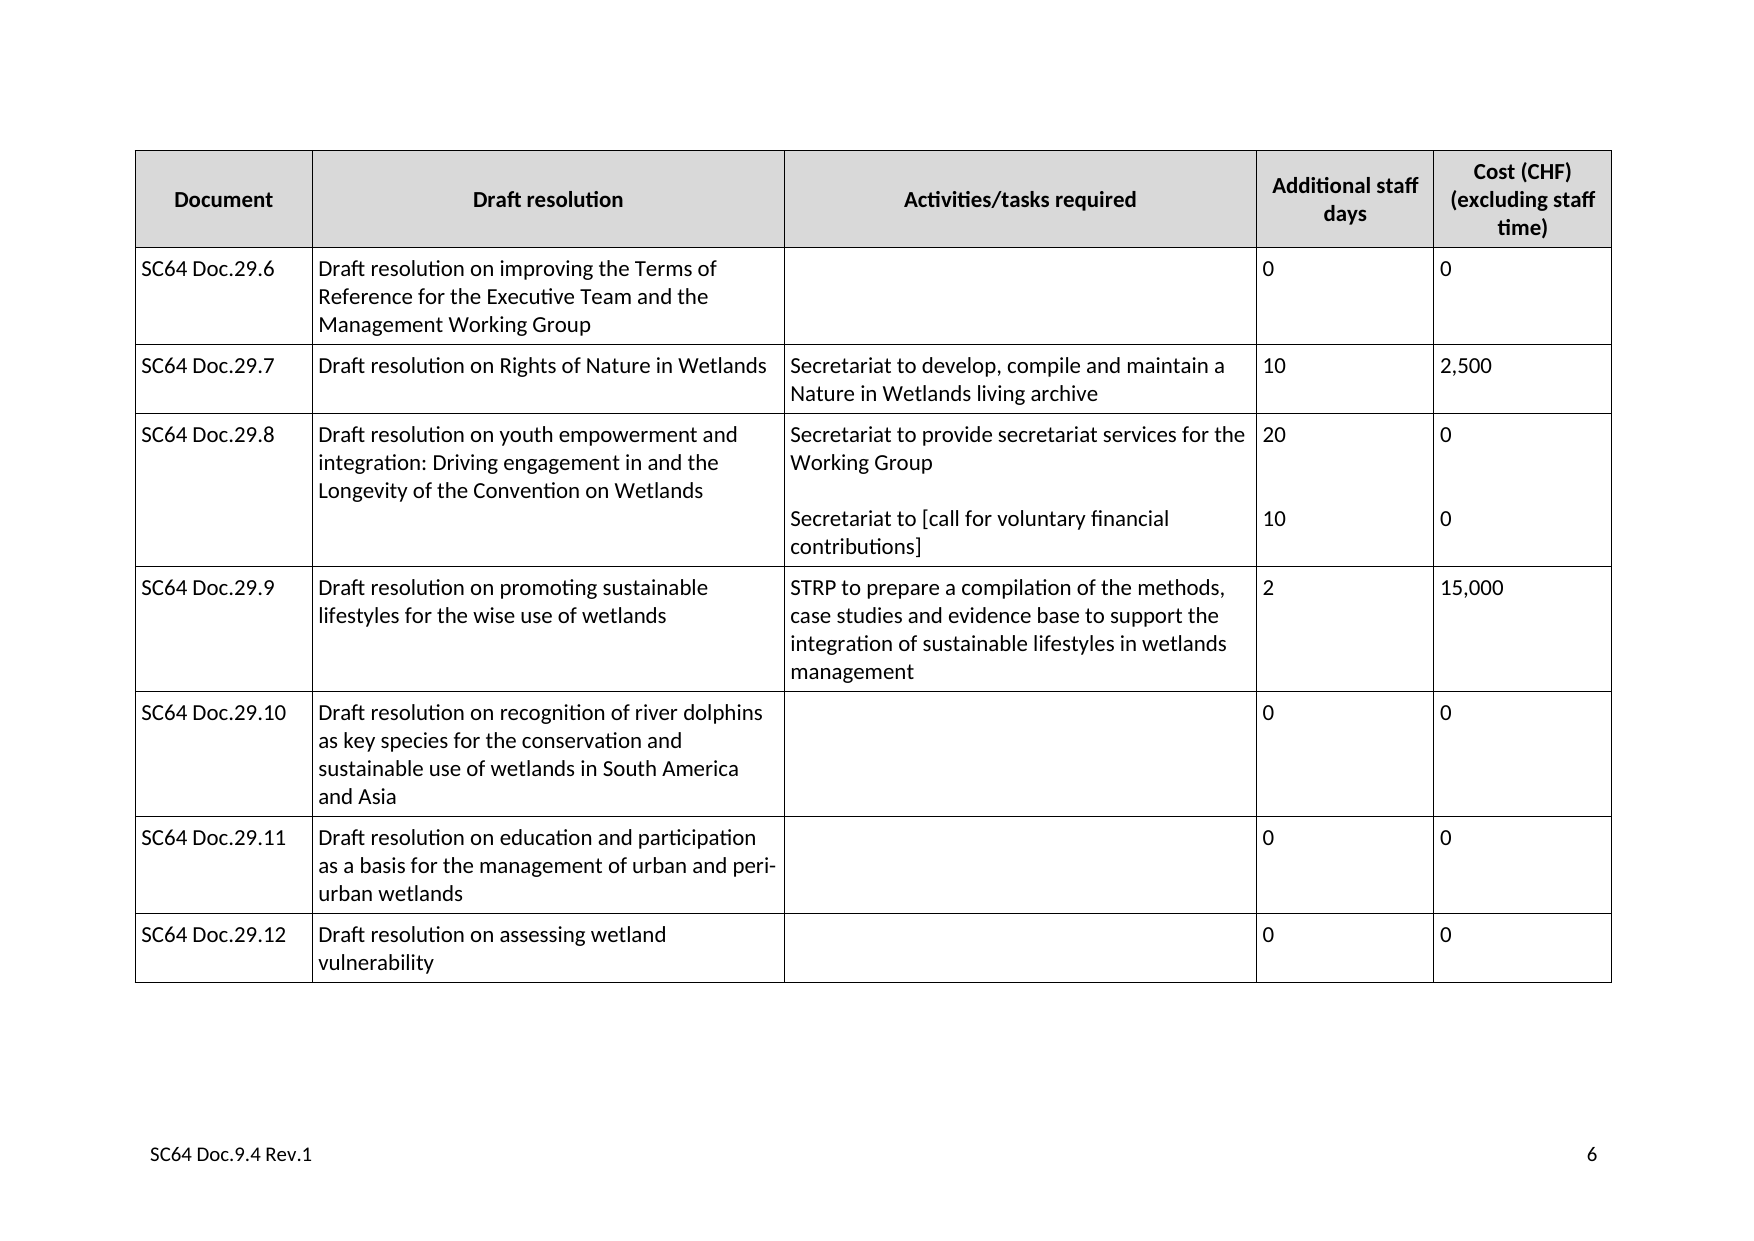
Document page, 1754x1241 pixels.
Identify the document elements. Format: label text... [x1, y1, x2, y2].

table_cell [785, 692, 1256, 816]
table_cell SC64 Doc.29.7 [136, 345, 312, 413]
table_cell Draft resolution on youth empowerment and integration: Driving engagement in and the Longevity of the Convention on Wetlands [313, 414, 784, 566]
table_cell Draft resolution on recognition of river dolphins as key species for the conservation and sustainable use of wetlands in South America and Asia [313, 692, 784, 816]
table_cell 0 [1434, 692, 1611, 816]
table_cell 0 [1434, 817, 1611, 913]
table_header Draft resolution [313, 151, 784, 247]
table_header Additional staff days [1257, 151, 1433, 247]
table_header Document [136, 151, 312, 247]
table_cell Draft resolution on Rights of Nature in Wetlands [313, 345, 784, 413]
table_cell Secretariat to provide secretariat services for the Working Group Secretariat to [call for voluntary financial contributions] [785, 414, 1256, 566]
table_cell 15,000 [1434, 567, 1611, 691]
table_cell [785, 248, 1256, 344]
table_cell 0 [1257, 914, 1433, 982]
table_cell 10 [1257, 345, 1433, 413]
table_cell STRP to prepare a compilation of the methods, case studies and evidence base to support the integration of sustainable lifestyles in wetlands management [785, 567, 1256, 691]
table_cell 2 [1257, 567, 1433, 691]
table_cell 20 10 [1257, 414, 1433, 566]
table_cell Secretariat to develop, compile and maintain a Nature in Wetlands living archive [785, 345, 1256, 413]
table_cell Draft resolution on improving the Terms of Reference for the Executive Team and the Management Working Group [313, 248, 784, 344]
table_cell Draft resolution on education and participation as a basis for the management of urban and peri-urban wetlands [313, 817, 784, 913]
table_cell SC64 Doc.29.10 [136, 692, 312, 816]
table_cell 0 0 [1434, 414, 1611, 566]
table_cell Draft resolution on assessing wetland vulnerability [313, 914, 784, 982]
table_header Cost (CHF) (excluding staff time) [1434, 151, 1611, 247]
table_cell 2,500 [1434, 345, 1611, 413]
table_cell 0 [1434, 914, 1611, 982]
table_cell SC64 Doc.29.8 [136, 414, 312, 566]
table_cell 0 [1257, 248, 1433, 344]
table_cell [785, 817, 1256, 913]
table_cell [785, 914, 1256, 982]
table_cell Draft resolution on promoting sustainable lifestyles for the wise use of wetlands [313, 567, 784, 691]
table_cell SC64 Doc.29.9 [136, 567, 312, 691]
table_cell SC64 Doc.29.11 [136, 817, 312, 913]
table_cell SC64 Doc.29.6 [136, 248, 312, 344]
table_cell 0 [1257, 692, 1433, 816]
table_header Activities/tasks required [785, 151, 1256, 247]
table_cell 0 [1257, 817, 1433, 913]
table_cell 0 [1434, 248, 1611, 344]
table_cell SC64 Doc.29.12 [136, 914, 312, 982]
